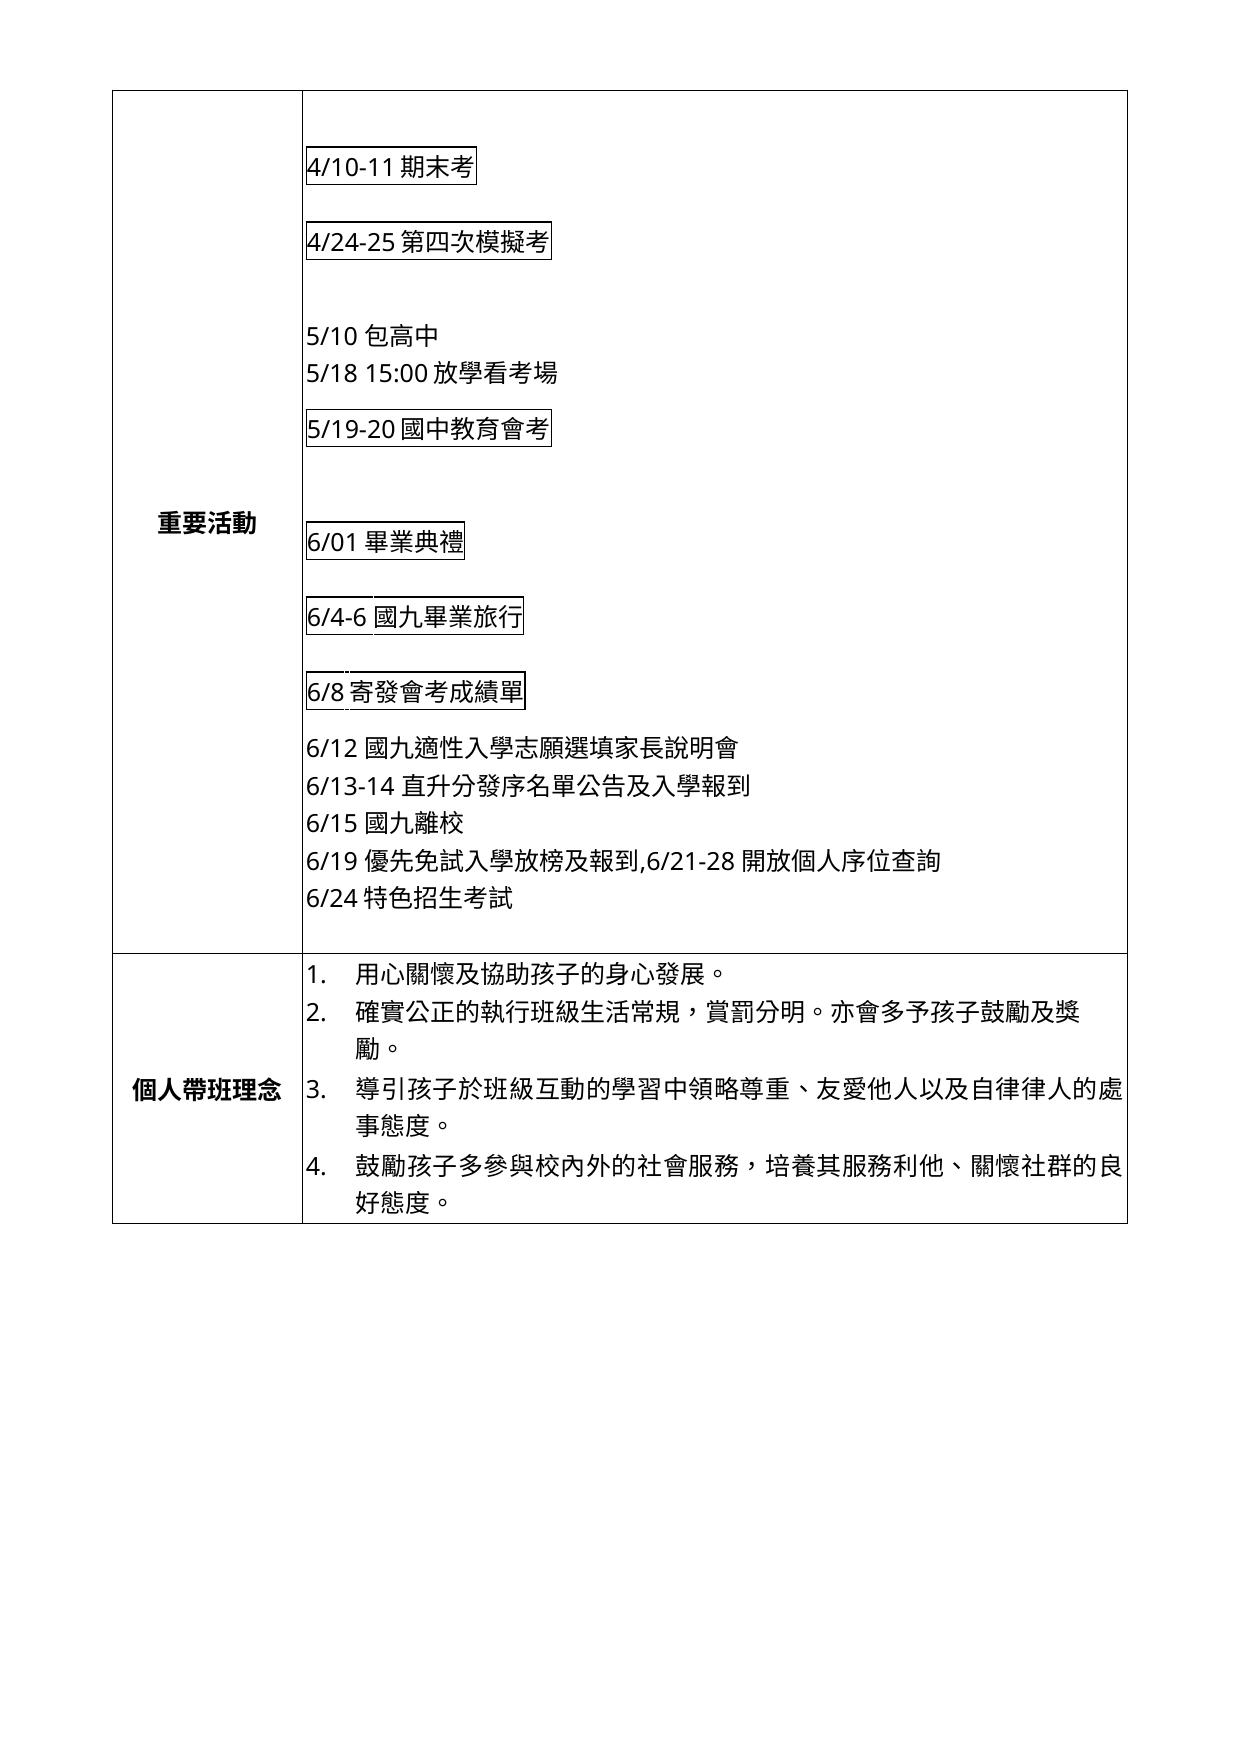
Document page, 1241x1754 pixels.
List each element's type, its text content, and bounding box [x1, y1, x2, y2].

table_cell 用心關懷及協助孩子的身心發展。 確實公正的執行班級生活常規，賞罰分明。亦會多予孩子鼓勵及獎勵。 導引孩子於班級互動的學習中領略尊重、友愛他人以及自律律人的處事態度。 鼓勵孩子多參與校內外的社會服務，培養其服務利他、關懷社群的良好態度。 [303, 954, 1127, 1223]
table_cell 重要活動 [113, 91, 302, 953]
table_cell 4/10-11期末考 4/24-25第四次模擬考 5/10 包高中 5/18 15:00放學看考場 5/19-20國中教育會考 6/01畢業典禮 6/4-6 國九畢業旅行 6/8寄發會考成績單 6/12 國九適性入學志願選填家長說明會 6/13-14 直升分發序名單公告及入學報到 6/15 國九離校 6/19 優先免試入學放榜及報到,6/21-28 開放個人序位查詢 6/24特色招生考試 [303, 91, 1127, 953]
table_cell 個人帶班理念 [113, 954, 302, 1223]
